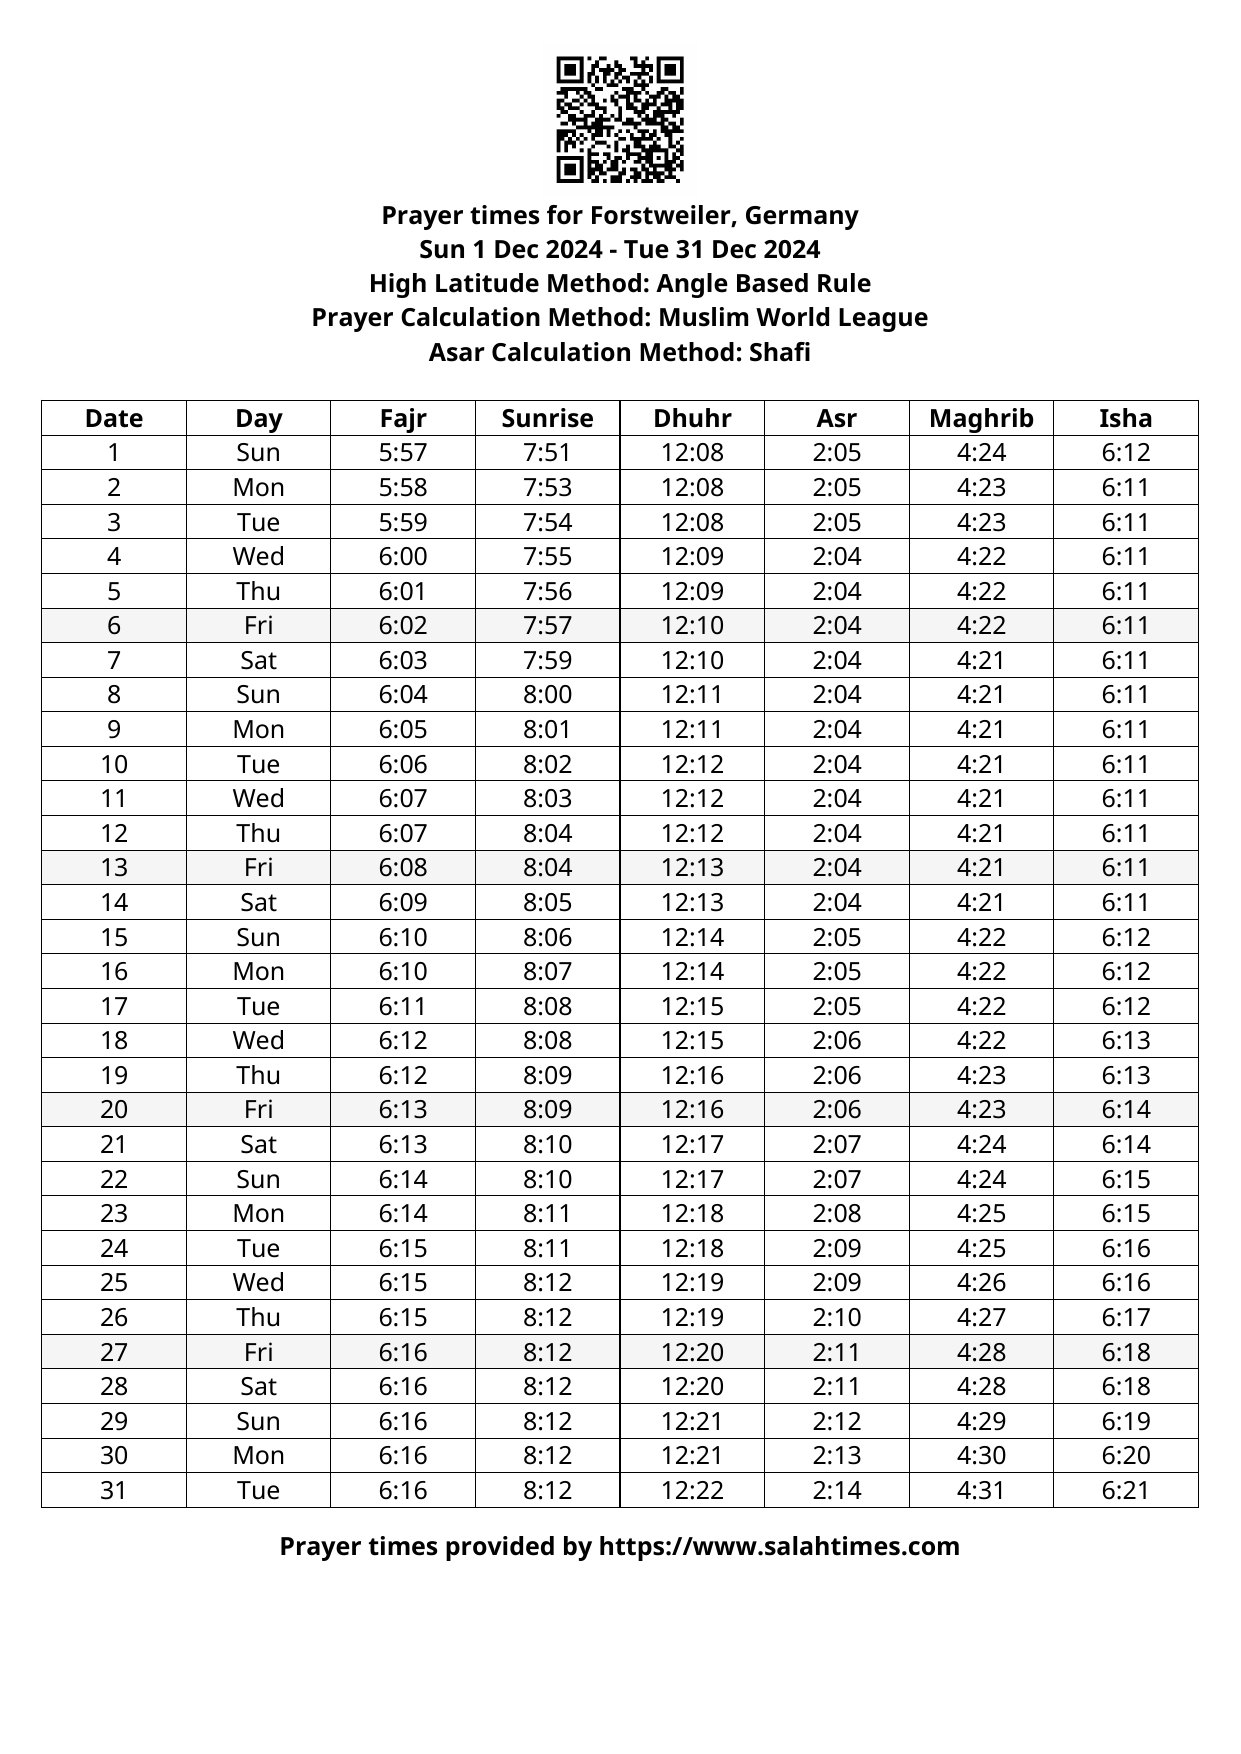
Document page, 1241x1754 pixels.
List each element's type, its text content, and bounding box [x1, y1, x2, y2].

table_cell 2:04 [765, 678, 909, 711]
table_cell 2:05 [765, 920, 909, 953]
table_cell 6:07 [331, 816, 475, 849]
table_cell 8:12 [476, 1473, 619, 1507]
table_cell 7 [42, 643, 186, 677]
table_cell 4:23 [910, 470, 1053, 504]
table_cell 9 [42, 712, 186, 746]
table_cell 4:28 [910, 1335, 1053, 1368]
table_cell 4:31 [910, 1473, 1053, 1507]
table_cell 8:02 [476, 747, 619, 780]
table_cell 12:09 [621, 539, 764, 573]
table_cell 6:13 [331, 1093, 475, 1126]
table_cell 2 [42, 470, 186, 504]
table_cell 6:11 [1054, 539, 1198, 573]
table_cell Wed [187, 1024, 330, 1057]
table_cell 6:11 [1054, 747, 1198, 780]
table_cell 4:25 [910, 1231, 1053, 1264]
table_cell 26 [42, 1300, 186, 1334]
table_cell 6:15 [331, 1266, 475, 1299]
table_cell 4:27 [910, 1300, 1053, 1334]
table_cell 6:13 [1054, 1058, 1198, 1092]
table_cell 8:03 [476, 781, 619, 815]
text Asar Calculation Method: Shafi [42, 334, 1198, 368]
table_cell 8:12 [476, 1404, 619, 1437]
table_cell Sun [187, 436, 330, 469]
table_cell 12:09 [621, 574, 764, 607]
table_cell 4:24 [910, 1162, 1053, 1195]
table_cell Wed [187, 539, 330, 573]
table_cell 4:22 [910, 574, 1053, 607]
table_cell 2:06 [765, 1024, 909, 1057]
table_cell 8:10 [476, 1162, 619, 1195]
text High Latitude Method: Angle Based Rule [42, 266, 1198, 300]
table_cell 6:17 [1054, 1300, 1198, 1334]
table_cell 6:04 [331, 678, 475, 711]
table_cell 6:12 [1054, 954, 1198, 988]
table_cell 12:18 [621, 1196, 764, 1230]
table_cell 6:16 [331, 1473, 475, 1507]
table_cell Fri [187, 1335, 330, 1368]
table_cell Sat [187, 643, 330, 677]
table_header Day [187, 401, 330, 434]
table_header Dhuhr [621, 401, 764, 434]
table_cell 8 [42, 678, 186, 711]
table_cell 13 [42, 851, 186, 884]
table_cell 4:22 [910, 1024, 1053, 1057]
table_cell 2:09 [765, 1266, 909, 1299]
table_cell 6:11 [1054, 505, 1198, 538]
table_cell 6:15 [1054, 1196, 1198, 1230]
table_cell 4:21 [910, 643, 1053, 677]
table_cell 24 [42, 1231, 186, 1264]
text Sun 1 Dec 2024 - Tue 31 Dec 2024 [42, 232, 1198, 266]
table_cell 12:18 [621, 1231, 764, 1264]
table_cell 12:08 [621, 470, 764, 504]
table_cell 7:57 [476, 609, 619, 642]
table_cell 2:09 [765, 1231, 909, 1264]
table_header Sunrise [476, 401, 619, 434]
table_cell Sat [187, 1127, 330, 1161]
table_cell 2:07 [765, 1162, 909, 1195]
table_cell 12:21 [621, 1404, 764, 1437]
table_cell 2:11 [765, 1369, 909, 1403]
table_cell 6:13 [1054, 1024, 1198, 1057]
table_cell Tue [187, 989, 330, 1022]
table_cell 7:59 [476, 643, 619, 677]
table_header Date [42, 401, 186, 434]
text Prayer times for Forstweiler, Germany [42, 198, 1198, 232]
table_cell Sun [187, 1162, 330, 1195]
table_cell 12:19 [621, 1266, 764, 1299]
table_cell Thu [187, 816, 330, 849]
table_cell 6:21 [1054, 1473, 1198, 1507]
table_cell Fri [187, 609, 330, 642]
table_cell 12:19 [621, 1300, 764, 1334]
table_cell 4:21 [910, 851, 1053, 884]
table_cell 2:04 [765, 885, 909, 919]
table_cell 12:12 [621, 781, 764, 815]
table_cell 8:12 [476, 1369, 619, 1403]
table_cell 2:05 [765, 505, 909, 538]
table_cell 12:20 [621, 1369, 764, 1403]
table_cell 6:09 [331, 885, 475, 919]
table_cell 5:57 [331, 436, 475, 469]
table_cell 6:20 [1054, 1439, 1198, 1472]
table_cell 4:29 [910, 1404, 1053, 1437]
table_cell 7:55 [476, 539, 619, 573]
table_cell 12:21 [621, 1439, 764, 1472]
table_cell 6:00 [331, 539, 475, 573]
table_cell 2:08 [765, 1196, 909, 1230]
table_cell 2:04 [765, 851, 909, 884]
table_cell 8:00 [476, 678, 619, 711]
table_cell 22 [42, 1162, 186, 1195]
table_cell 6:12 [331, 1024, 475, 1057]
table_cell 12:08 [621, 505, 764, 538]
table_cell 8:11 [476, 1231, 619, 1264]
table_cell 23 [42, 1196, 186, 1230]
table_cell 31 [42, 1473, 186, 1507]
table_cell Sun [187, 920, 330, 953]
table_cell 8:09 [476, 1058, 619, 1092]
table_cell Mon [187, 712, 330, 746]
table_cell 6:11 [1054, 816, 1198, 849]
table_cell Tue [187, 505, 330, 538]
table_cell 4:23 [910, 505, 1053, 538]
table_cell 6:16 [331, 1439, 475, 1472]
table_cell 4:21 [910, 747, 1053, 780]
table_cell 6:16 [1054, 1266, 1198, 1299]
table_cell 6:15 [331, 1231, 475, 1264]
table_cell 4:22 [910, 920, 1053, 953]
table_cell Mon [187, 1196, 330, 1230]
table_cell 12:14 [621, 920, 764, 953]
table_cell 8:11 [476, 1196, 619, 1230]
table_cell 12:15 [621, 1024, 764, 1057]
table_cell 4 [42, 539, 186, 573]
table_cell 25 [42, 1266, 186, 1299]
table_cell 2:04 [765, 574, 909, 607]
table_cell 6:02 [331, 609, 475, 642]
table_cell 12:16 [621, 1093, 764, 1126]
table_cell 18 [42, 1024, 186, 1057]
table_cell Wed [187, 1266, 330, 1299]
table_cell 4:25 [910, 1196, 1053, 1230]
table_cell 29 [42, 1404, 186, 1437]
table_cell 6:10 [331, 920, 475, 953]
table_cell Tue [187, 1231, 330, 1264]
table_cell 4:23 [910, 1093, 1053, 1126]
table_cell 7:51 [476, 436, 619, 469]
table_cell Tue [187, 747, 330, 780]
table_cell 12:11 [621, 678, 764, 711]
table_cell 2:05 [765, 954, 909, 988]
table_cell 6:13 [331, 1127, 475, 1161]
table_cell 4:22 [910, 954, 1053, 988]
table_cell 7:56 [476, 574, 619, 607]
table_cell 12:17 [621, 1162, 764, 1195]
table_cell 6:11 [1054, 574, 1198, 607]
text Prayer Calculation Method: Muslim World League [42, 300, 1198, 334]
table_cell 30 [42, 1439, 186, 1472]
table_cell 16 [42, 954, 186, 988]
table_cell 6:12 [331, 1058, 475, 1092]
table_cell 6:14 [331, 1162, 475, 1195]
table_cell 6:14 [1054, 1093, 1198, 1126]
table_cell 11 [42, 781, 186, 815]
table_cell 27 [42, 1335, 186, 1368]
table_cell 28 [42, 1369, 186, 1403]
table_cell 12:12 [621, 816, 764, 849]
text Prayer times provided by https://www.salahtimes.com [42, 1528, 1198, 1563]
table_cell 19 [42, 1058, 186, 1092]
table_cell 8:06 [476, 920, 619, 953]
table_cell 6:11 [1054, 643, 1198, 677]
table_cell 12:13 [621, 851, 764, 884]
table_cell 6:19 [1054, 1404, 1198, 1437]
table_cell 6:11 [1054, 712, 1198, 746]
table_cell Thu [187, 574, 330, 607]
table_cell 6:11 [1054, 781, 1198, 815]
table_cell 8:01 [476, 712, 619, 746]
table_cell 4:22 [910, 539, 1053, 573]
table_cell 2:04 [765, 643, 909, 677]
table_cell 6:11 [331, 989, 475, 1022]
table_cell 6:10 [331, 954, 475, 988]
table_cell 8:08 [476, 1024, 619, 1057]
table_cell 6:16 [1054, 1231, 1198, 1264]
table_cell 6:07 [331, 781, 475, 815]
table_header Fajr [331, 401, 475, 434]
table_header Maghrib [910, 401, 1053, 434]
table_cell 12:12 [621, 747, 764, 780]
table_cell 17 [42, 989, 186, 1022]
table_header Isha [1054, 401, 1198, 434]
table_cell 2:04 [765, 609, 909, 642]
table_cell 12:16 [621, 1058, 764, 1092]
table_cell Sat [187, 1369, 330, 1403]
table_cell 4:22 [910, 989, 1053, 1022]
table_cell 2:04 [765, 712, 909, 746]
table_cell 7:54 [476, 505, 619, 538]
table_cell Fri [187, 851, 330, 884]
table_cell 4:21 [910, 678, 1053, 711]
table_cell 6:18 [1054, 1335, 1198, 1368]
table_cell 4:23 [910, 1058, 1053, 1092]
table_cell 6:08 [331, 851, 475, 884]
table_cell Tue [187, 1473, 330, 1507]
table_cell 6:16 [331, 1335, 475, 1368]
table_cell 6:03 [331, 643, 475, 677]
table_cell 5 [42, 574, 186, 607]
table_cell 4:21 [910, 781, 1053, 815]
table_cell 12:13 [621, 885, 764, 919]
table_cell 4:30 [910, 1439, 1053, 1472]
table_cell 6 [42, 609, 186, 642]
table_cell 2:05 [765, 470, 909, 504]
table_cell 4:24 [910, 1127, 1053, 1161]
table_cell 14 [42, 885, 186, 919]
table_cell 6:16 [331, 1369, 475, 1403]
table_cell 5:59 [331, 505, 475, 538]
table_cell 6:11 [1054, 885, 1198, 919]
table_cell 20 [42, 1093, 186, 1126]
table_cell 2:05 [765, 436, 909, 469]
table_cell 8:12 [476, 1300, 619, 1334]
table_cell 12:14 [621, 954, 764, 988]
table_cell 12 [42, 816, 186, 849]
table_cell 7:53 [476, 470, 619, 504]
table_cell Mon [187, 470, 330, 504]
table_cell 6:11 [1054, 678, 1198, 711]
table_cell 15 [42, 920, 186, 953]
table_cell 6:01 [331, 574, 475, 607]
table_cell 12:20 [621, 1335, 764, 1368]
table_cell Thu [187, 1058, 330, 1092]
table_cell 6:11 [1054, 470, 1198, 504]
table_cell 8:10 [476, 1127, 619, 1161]
table_cell 12:22 [621, 1473, 764, 1507]
table_cell Wed [187, 781, 330, 815]
table_cell Sun [187, 678, 330, 711]
table_cell 6:18 [1054, 1369, 1198, 1403]
table_cell 6:12 [1054, 436, 1198, 469]
table_cell 2:06 [765, 1058, 909, 1092]
table_cell 12:15 [621, 989, 764, 1022]
table_cell 6:12 [1054, 920, 1198, 953]
table_cell 6:14 [1054, 1127, 1198, 1161]
table_cell 8:04 [476, 816, 619, 849]
table_cell 2:04 [765, 816, 909, 849]
table_cell 21 [42, 1127, 186, 1161]
table_cell 4:22 [910, 609, 1053, 642]
table_cell Sat [187, 885, 330, 919]
table_cell 6:11 [1054, 609, 1198, 642]
table_cell 6:12 [1054, 989, 1198, 1022]
table_cell 2:04 [765, 747, 909, 780]
table_cell 6:14 [331, 1196, 475, 1230]
table_cell 2:05 [765, 989, 909, 1022]
table_cell 2:12 [765, 1404, 909, 1437]
table_cell 12:10 [621, 609, 764, 642]
table_cell Sun [187, 1404, 330, 1437]
table_cell 8:12 [476, 1266, 619, 1299]
table_cell 8:08 [476, 989, 619, 1022]
table_cell 4:24 [910, 436, 1053, 469]
table_cell 6:15 [331, 1300, 475, 1334]
table_cell 4:21 [910, 712, 1053, 746]
table_cell 5:58 [331, 470, 475, 504]
table_cell 2:07 [765, 1127, 909, 1161]
table_cell 3 [42, 505, 186, 538]
table_cell 12:08 [621, 436, 764, 469]
table_header Asr [765, 401, 909, 434]
table_cell 2:11 [765, 1335, 909, 1368]
table_cell Mon [187, 954, 330, 988]
table_cell Fri [187, 1093, 330, 1126]
table_cell 8:12 [476, 1335, 619, 1368]
table_cell 12:10 [621, 643, 764, 677]
table_cell 8:07 [476, 954, 619, 988]
table_cell 4:21 [910, 816, 1053, 849]
table_cell 8:04 [476, 851, 619, 884]
table_cell 6:15 [1054, 1162, 1198, 1195]
table_cell 6:05 [331, 712, 475, 746]
table_cell 12:17 [621, 1127, 764, 1161]
table_cell 6:16 [331, 1404, 475, 1437]
table_cell Thu [187, 1300, 330, 1334]
table_cell 2:14 [765, 1473, 909, 1507]
table_cell 4:28 [910, 1369, 1053, 1403]
table_cell 1 [42, 436, 186, 469]
table_cell 12:11 [621, 712, 764, 746]
table_cell 6:06 [331, 747, 475, 780]
table_cell Mon [187, 1439, 330, 1472]
table_cell 4:21 [910, 885, 1053, 919]
table_cell 2:04 [765, 539, 909, 573]
table_cell 8:05 [476, 885, 619, 919]
table_cell 6:11 [1054, 851, 1198, 884]
table_cell 2:13 [765, 1439, 909, 1472]
table_cell 2:04 [765, 781, 909, 815]
table_cell 4:26 [910, 1266, 1053, 1299]
table_cell 2:10 [765, 1300, 909, 1334]
table_cell 2:06 [765, 1093, 909, 1126]
table_cell 8:12 [476, 1439, 619, 1472]
picture [542, 41, 699, 198]
table_cell 8:09 [476, 1093, 619, 1126]
table_cell 10 [42, 747, 186, 780]
